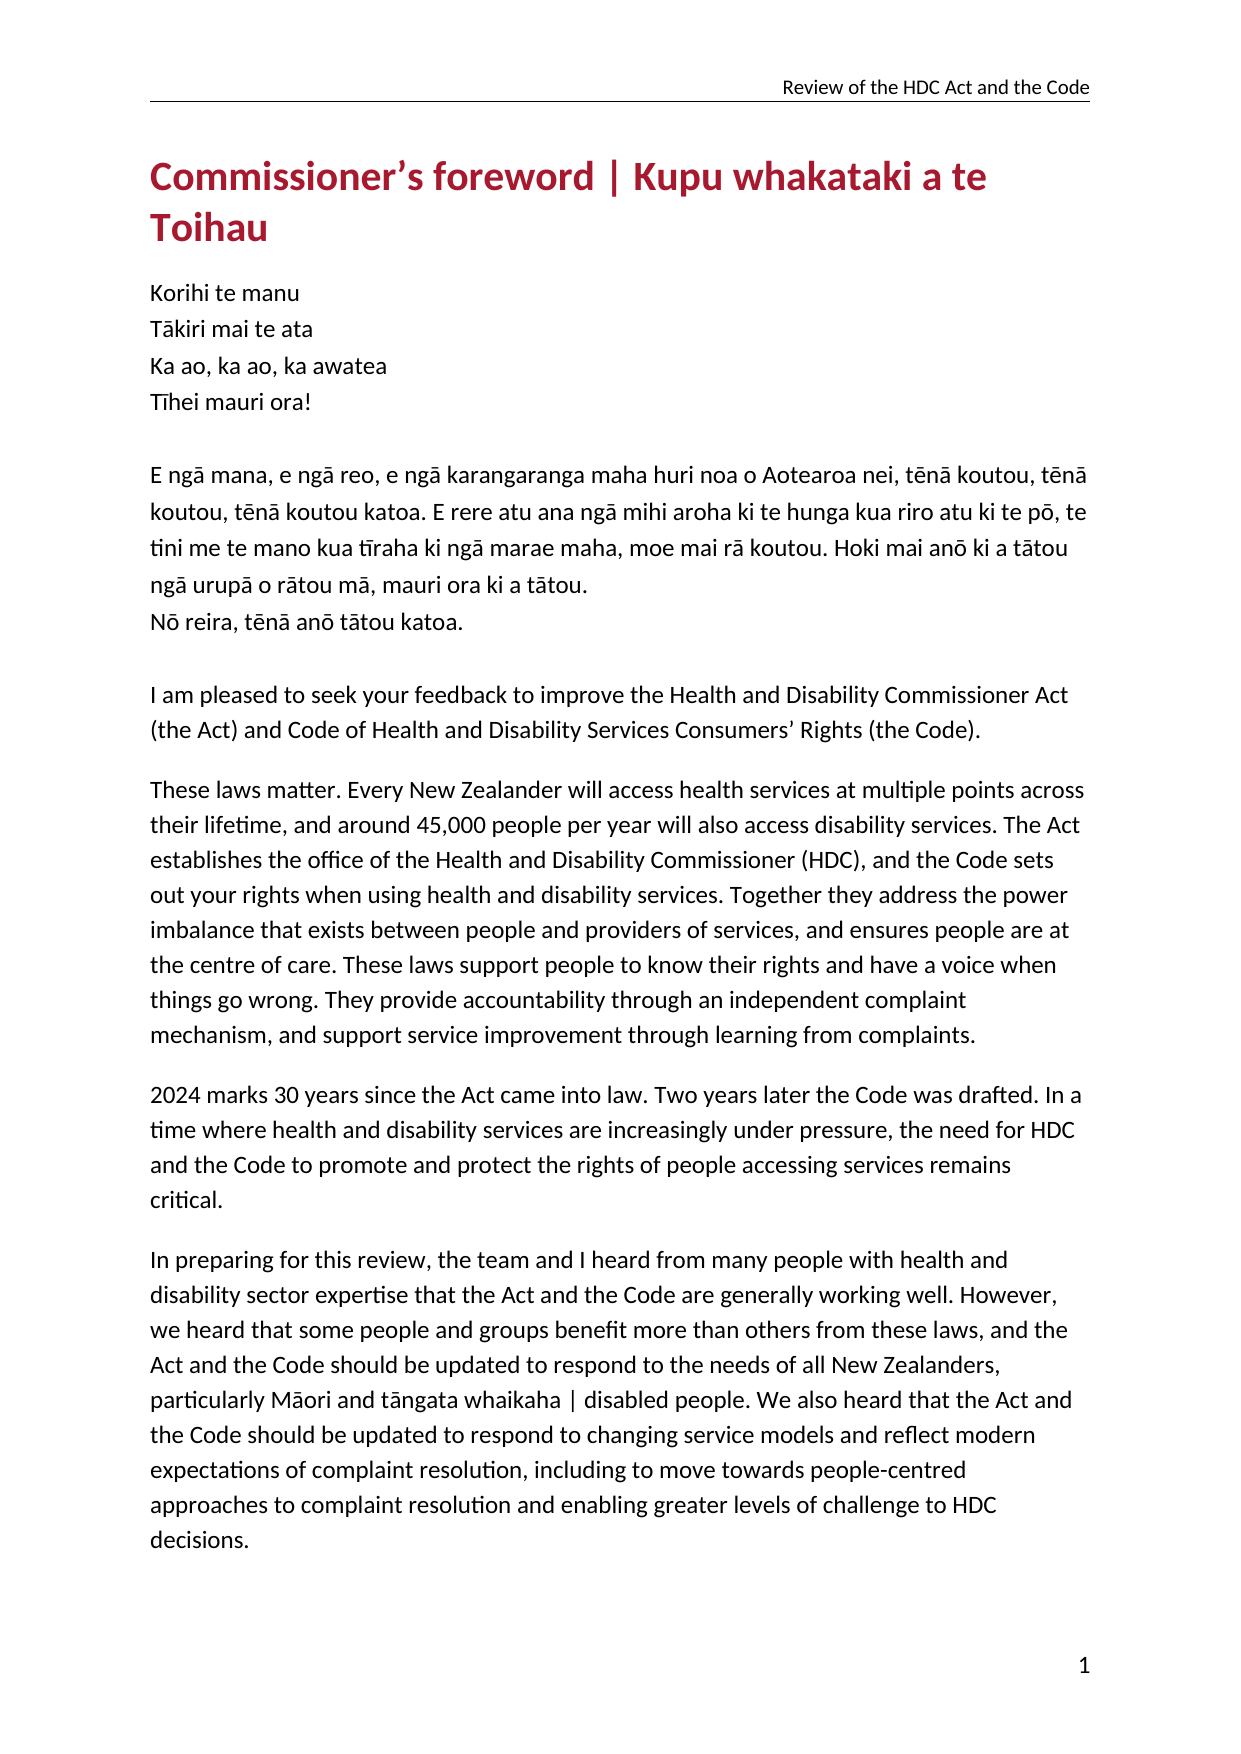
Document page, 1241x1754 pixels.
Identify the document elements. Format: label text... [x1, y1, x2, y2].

text Ka ao, ka ao, ka awatea [150, 350, 1090, 380]
text These laws matter. Every New Zealander will access health services at multiple points across their lifetime, and around 45,000 people per year will also access disability services. The Act establishes the office of the Health and Disability Commissioner (HDC), and the Code sets out your rights when using health and disability services. Together they address the power imbalance that exists between people and providers of services, and ensures people are at the centre of care. These laws support people to know their rights and have a voice when things go wrong. They provide accountability through an independent complaint mechanism, and support service improvement through learning from complaints. [150, 774, 1090, 1049]
text 2024 marks 30 years since the Act came into law. Two years later the Code was drafted. In a time where health and disability services are increasingly under pressure, the need for HDC and the Code to promote and protect the rights of people accessing services remains critical. [150, 1079, 1090, 1214]
text Tīhei mauri ora! [150, 386, 1090, 417]
text In preparing for this review, the team and I heard from many people with health and disability sector expertise that the Act and the Code are generally working well. However, we heard that some people and groups benefit more than others from these laws, and the Act and the Code should be updated to respond to the needs of all New Zealanders, particularly Māori and tāngata whaikaha | disabled people. We also heard that the Act and the Code should be updated to respond to changing service models and reflect modern expectations of complaint resolution, including to move towards people-centred approaches to complaint resolution and enabling greater levels of challenge to HDC decisions. [150, 1244, 1090, 1554]
text Tākiri mai te ata [150, 313, 1090, 344]
text I am pleased to seek your feedback to improve the Health and Disability Commissioner Act (the Act) and Code of Health and Disability Services Consumers’ Rights (the Code). [150, 679, 1090, 744]
text E ngā mana, e ngā reo, e ngā karangaranga maha huri noa o Aotearoa nei, tēnā koutou, tēnā koutou, tēnā koutou katoa. E rere atu ana ngā mihi aroha ki te hunga kua riro atu ki te pō, te tini me te mano kua tīraha ki ngā marae maha, moe mai rā koutou. Hoki mai anō ki a tātou ngā urupā o rātou mā, mauri ora ki a tātou. [150, 459, 1090, 600]
text Nō reira, tēnā anō tātou katoa. [150, 606, 1090, 636]
text Korihi te manu [150, 277, 1090, 307]
subtitle Commissioner’s foreword | Kupu whakataki a te Toihau [150, 150, 1090, 252]
